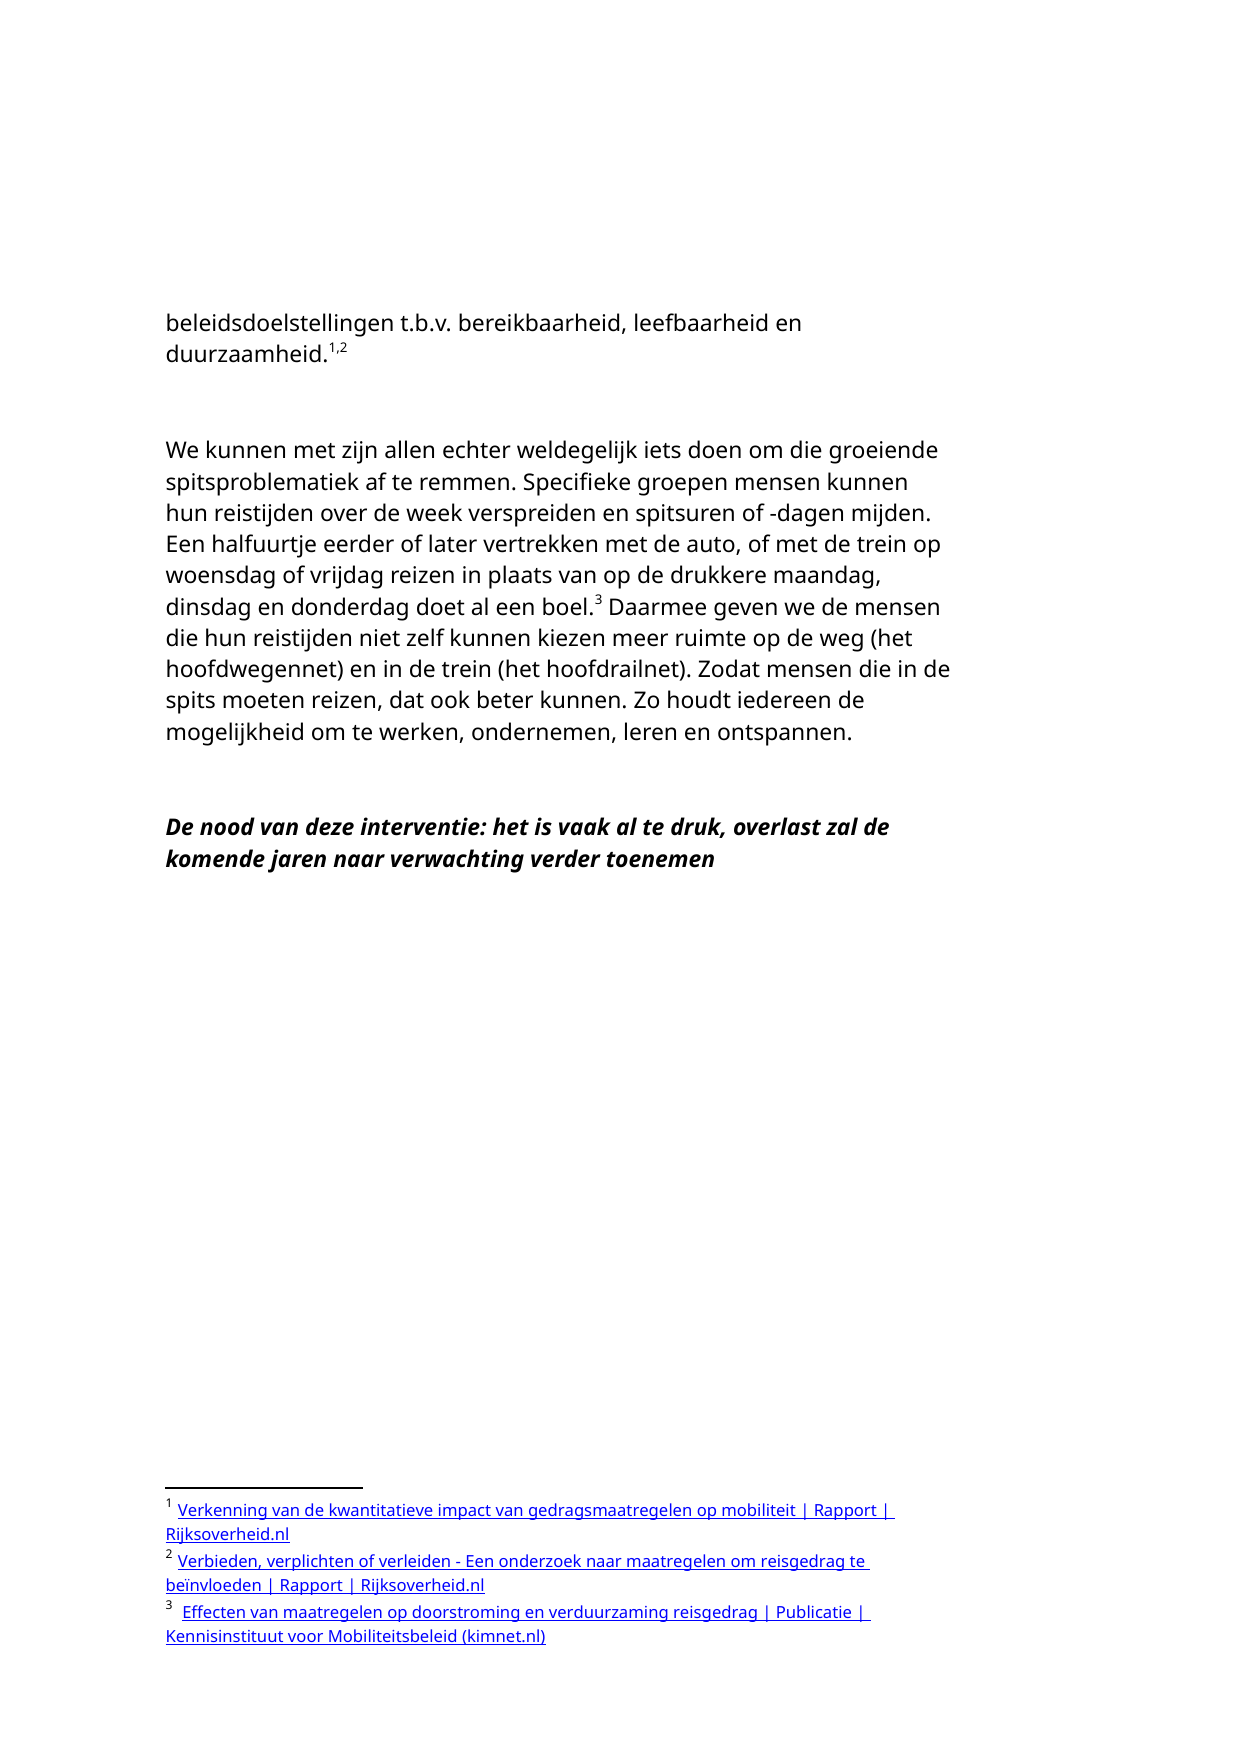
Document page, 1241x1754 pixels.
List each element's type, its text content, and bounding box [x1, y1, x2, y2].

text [165, 307, 951, 369]
text De nood van deze interventie: het is vaak al te druk, overlast zal de komende jaren naar verwachting verder toenemen [165, 811, 951, 874]
text We kunnen met zijn allen echter weldegelijk iets doen om die groeiende spitsproblematiek af te remmen. Specifieke groepen mensen kunnen hun reistijden over de week verspreiden en spitsuren of -dagen mijden. Een halfuurtje eerder of later vertrekken met de auto, of met de trein op woensdag of vrijdag reizen in plaats van op de drukkere maandag, dinsdag en donderdag doet al een boel. Daarmee geven we de mensen die hun reistijden niet zelf kunnen kiezen meer ruimte op de weg (het hoofdwegennet) en in de trein (het hoofdrailnet). Zodat mensen die in de spits moeten reizen, dat ook beter kunnen. Zo houdt iedereen de mogelijkheid om te werken, ondernemen, leren en ontspannen. [165, 434, 951, 747]
